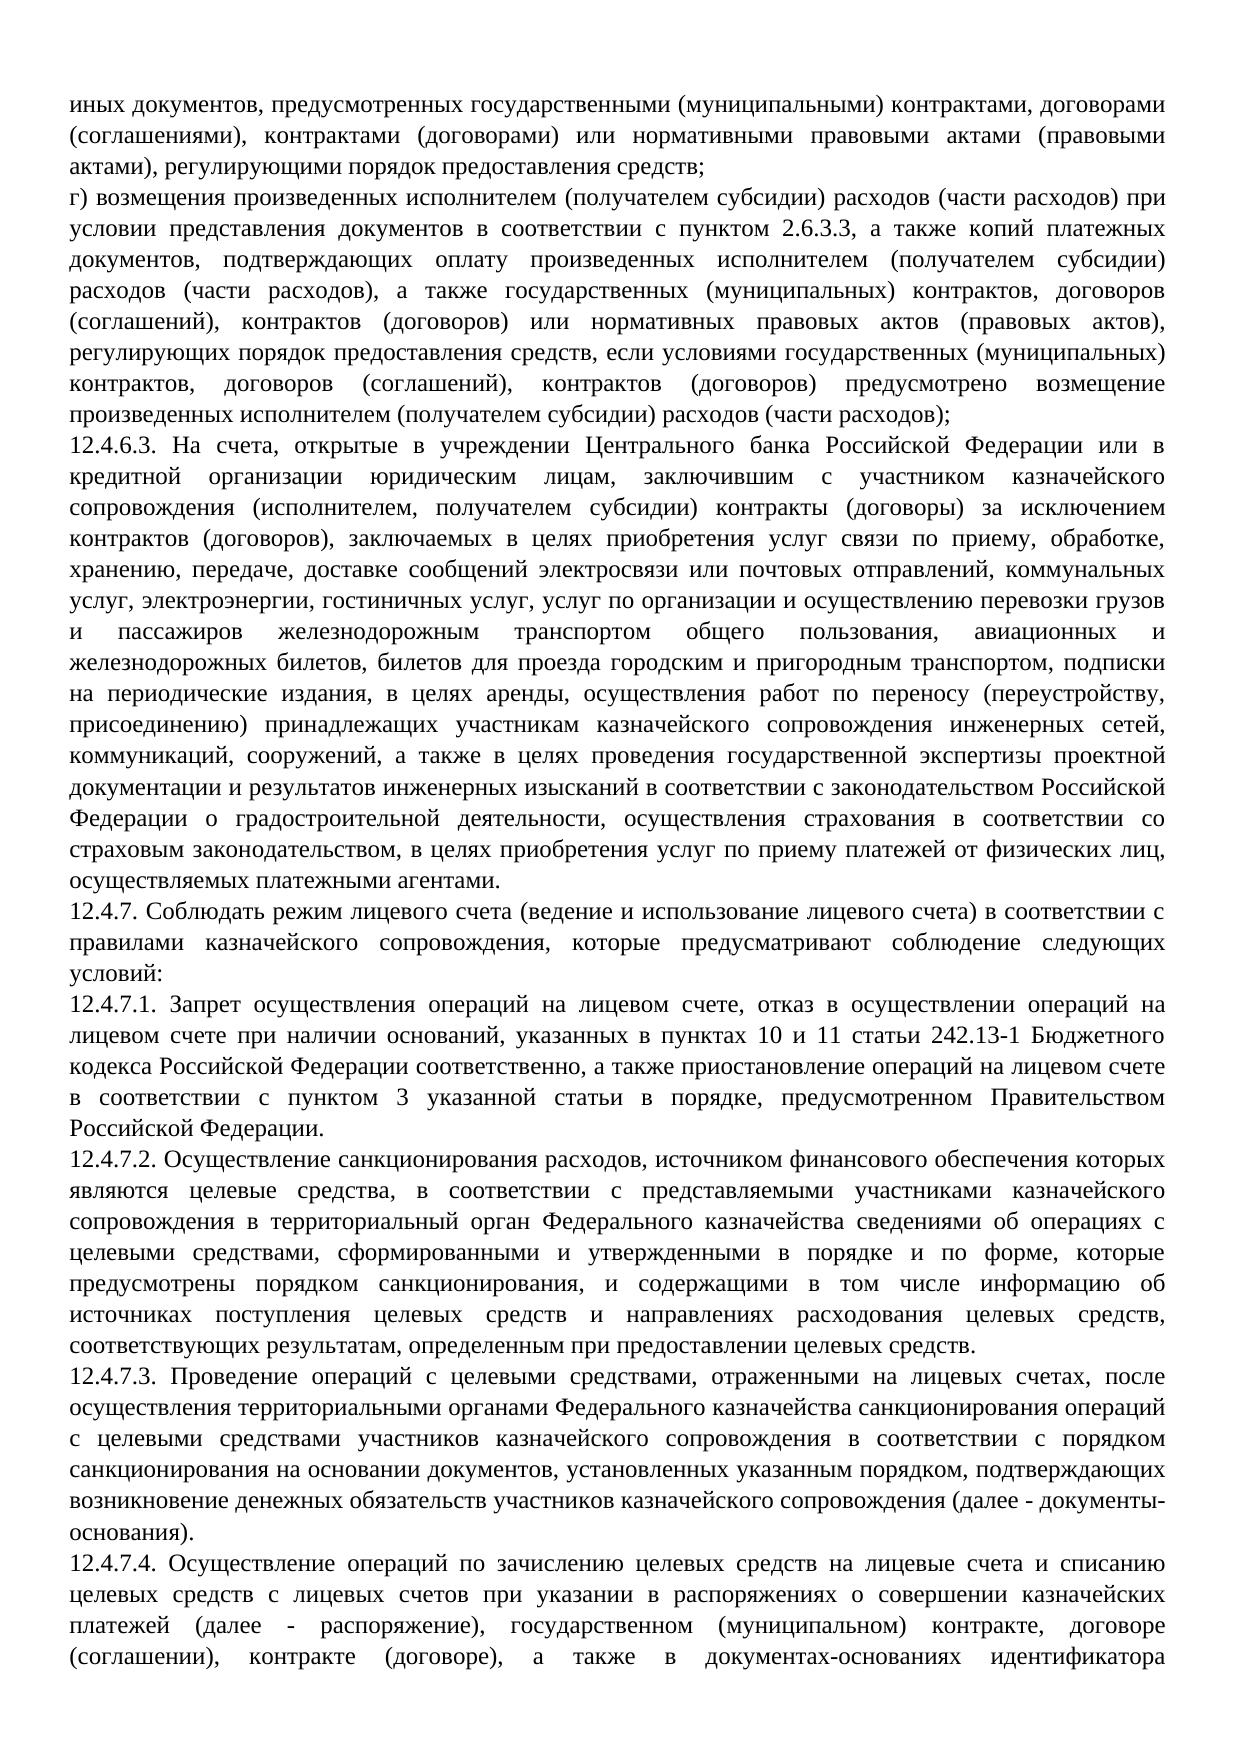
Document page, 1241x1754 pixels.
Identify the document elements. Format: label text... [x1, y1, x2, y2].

text г) возмещения произведенных исполнителем (получателем субсидии) расходов (части расходов) при условии представления документов в соответствии с пунктом 2.6.3.3, а также копий платежных документов, подтверждающих оплату произведенных исполнителем (получателем субсидии) расходов (части расходов), а также государственных (муниципальных) контрактов, договоров (соглашений), контрактов (договоров) или нормативных правовых актов (правовых актов), регулирующих порядок предоставления средств, если условиями государственных (муниципальных) контрактов, договоров (соглашений), контрактов (договоров) предусмотрено возмещение произведенных исполнителем (получателем субсидии) расходов (части расходов); [69, 182, 1166, 428]
text 12.4.7. Соблюдать режим лицевого счета (ведение и использование лицевого счета) в соответствии с правилами казначейского сопровождения, которые предусматривают соблюдение следующих условий: [69, 896, 1166, 987]
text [69, 89, 1166, 179]
text 12.4.6.3. На счета, открытые в учреждении Центрального банка Российской Федерации или в кредитной организации юридическим лицам, заключившим с участником казначейского сопровождения (исполнителем, получателем субсидии) контракты (договоры) за исключением контрактов (договоров), заключаемых в целях приобретения услуг связи по приему, обработке, хранению, передаче, доставке сообщений электросвязи или почтовых отправлений, коммунальных услуг, электроэнергии, гостиничных услуг, услуг по организации и осуществлению перевозки грузов и пассажиров железнодорожным транспортом общего пользования, авиационных и железнодорожных билетов, билетов для проезда городским и пригородным транспортом, подписки на периодические издания, в целях аренды, осуществления работ по переносу (переустройству, присоединению) принадлежащих участникам казначейского сопровождения инженерных сетей, коммуникаций, сооружений, а также в целях проведения государственной экспертизы проектной документации и результатов инженерных изысканий в соответствии с законодательством Российской Федерации о градостроительной деятельности, осуществления страхования в соответствии со страховым законодательством, в целях приобретения услуг по приему платежей от физических лиц, осуществляемых платежными агентами. [69, 430, 1166, 893]
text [69, 1548, 1166, 1669]
text 12.4.7.1. Запрет осуществления операций на лицевом счете, отказ в осуществлении операций на лицевом счете при наличии оснований, указанных в пунктах 10 и 11 статьи 242.13-1 Бюджетного кодекса Российской Федерации соответственно, а также приостановление операций на лицевом счете в соответствии с пунктом 3 указанной статьи в порядке, предусмотренном Правительством Российской Федерации. [69, 989, 1166, 1142]
text 12.4.7.3. Проведение операций с целевыми средствами, отраженными на лицевых счетах, после осуществления территориальными органами Федерального казначейства санкционирования операций с целевыми средствами участников казначейского сопровождения в соответствии с порядком санкционирования на основании документов, установленных указанным порядком, подтверждающих возникновение денежных обязательств участников казначейского сопровождения (далее - документы-основания). [69, 1361, 1166, 1545]
text 12.4.7.2. Осуществление санкционирования расходов, источником финансового обеспечения которых являются целевые средства, в соответствии с представляемыми участниками казначейского сопровождения в территориальный орган Федерального казначейства сведениями об операциях с целевыми средствами, сформированными и утвержденными в порядке и по форме, которые предусмотрены порядком санкционирования, и содержащими в том числе информацию об источниках поступления целевых средств и направлениях расходования целевых средств, соответствующих результатам, определенным при предоставлении целевых средств. [69, 1144, 1166, 1359]
